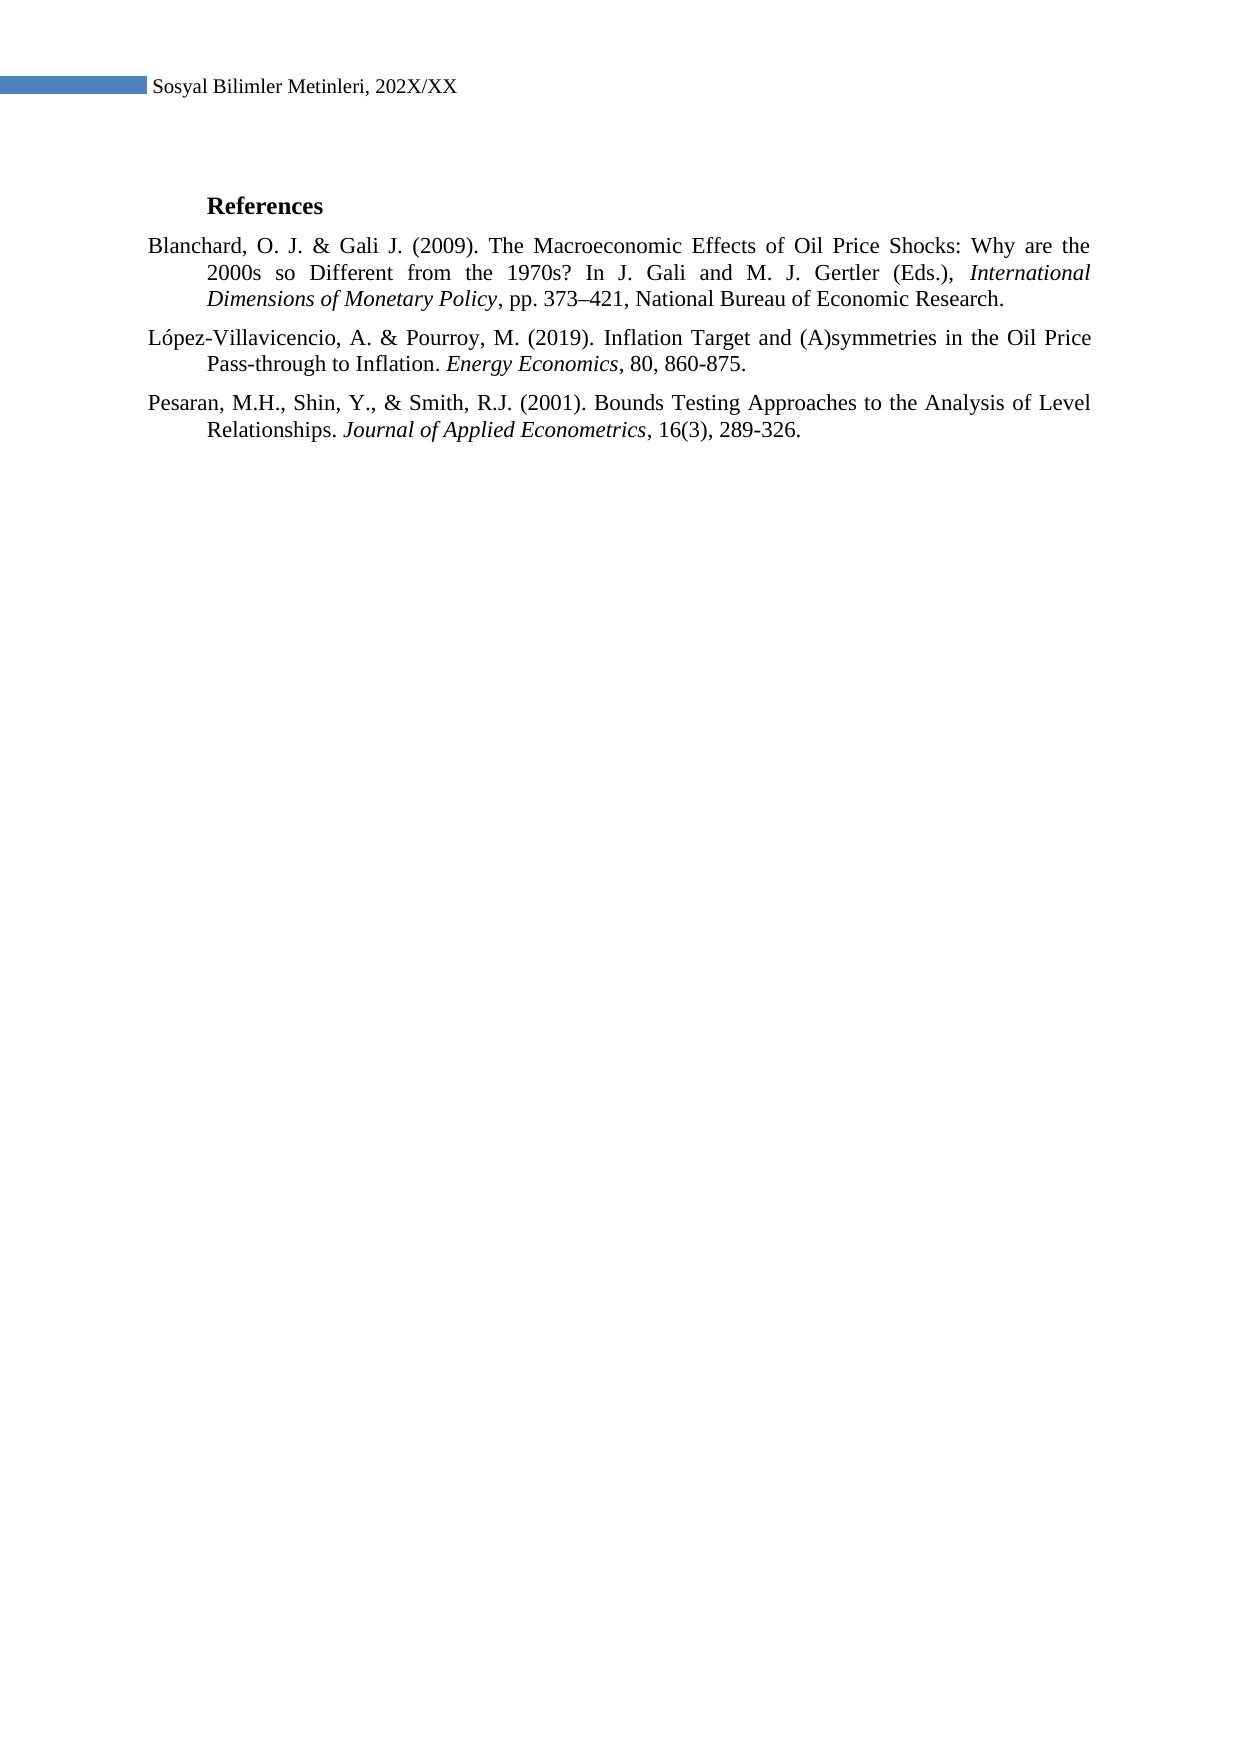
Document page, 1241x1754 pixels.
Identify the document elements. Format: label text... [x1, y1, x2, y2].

text Pesaran, M.H., Shin, Y., & Smith, R.J. (2001). Bounds Testing Approaches to the Analysis of Level Relationships. Journal of Applied Econometrics, 16(3), 289-326. [148, 389, 1093, 442]
picture [0, 76, 147, 94]
text References [148, 191, 1093, 220]
text López-Villavicencio, A. & Pourroy, M. (2019). Inflation Target and (A)symmetries in the Oil Price Pass-through to Inflation. Energy Economics, 80, 860-875. [148, 324, 1093, 377]
text Blanchard, O. J. & Gali J. (2009). The Macroeconomic Effects of Oil Price Shocks: Why are the 2000s so Different from the 1970s? In J. Gali and M. J. Gertler (Eds.), International Dimensions of Monetary Policy, pp. 373–421, National Bureau of Economic Research. [148, 233, 1093, 312]
